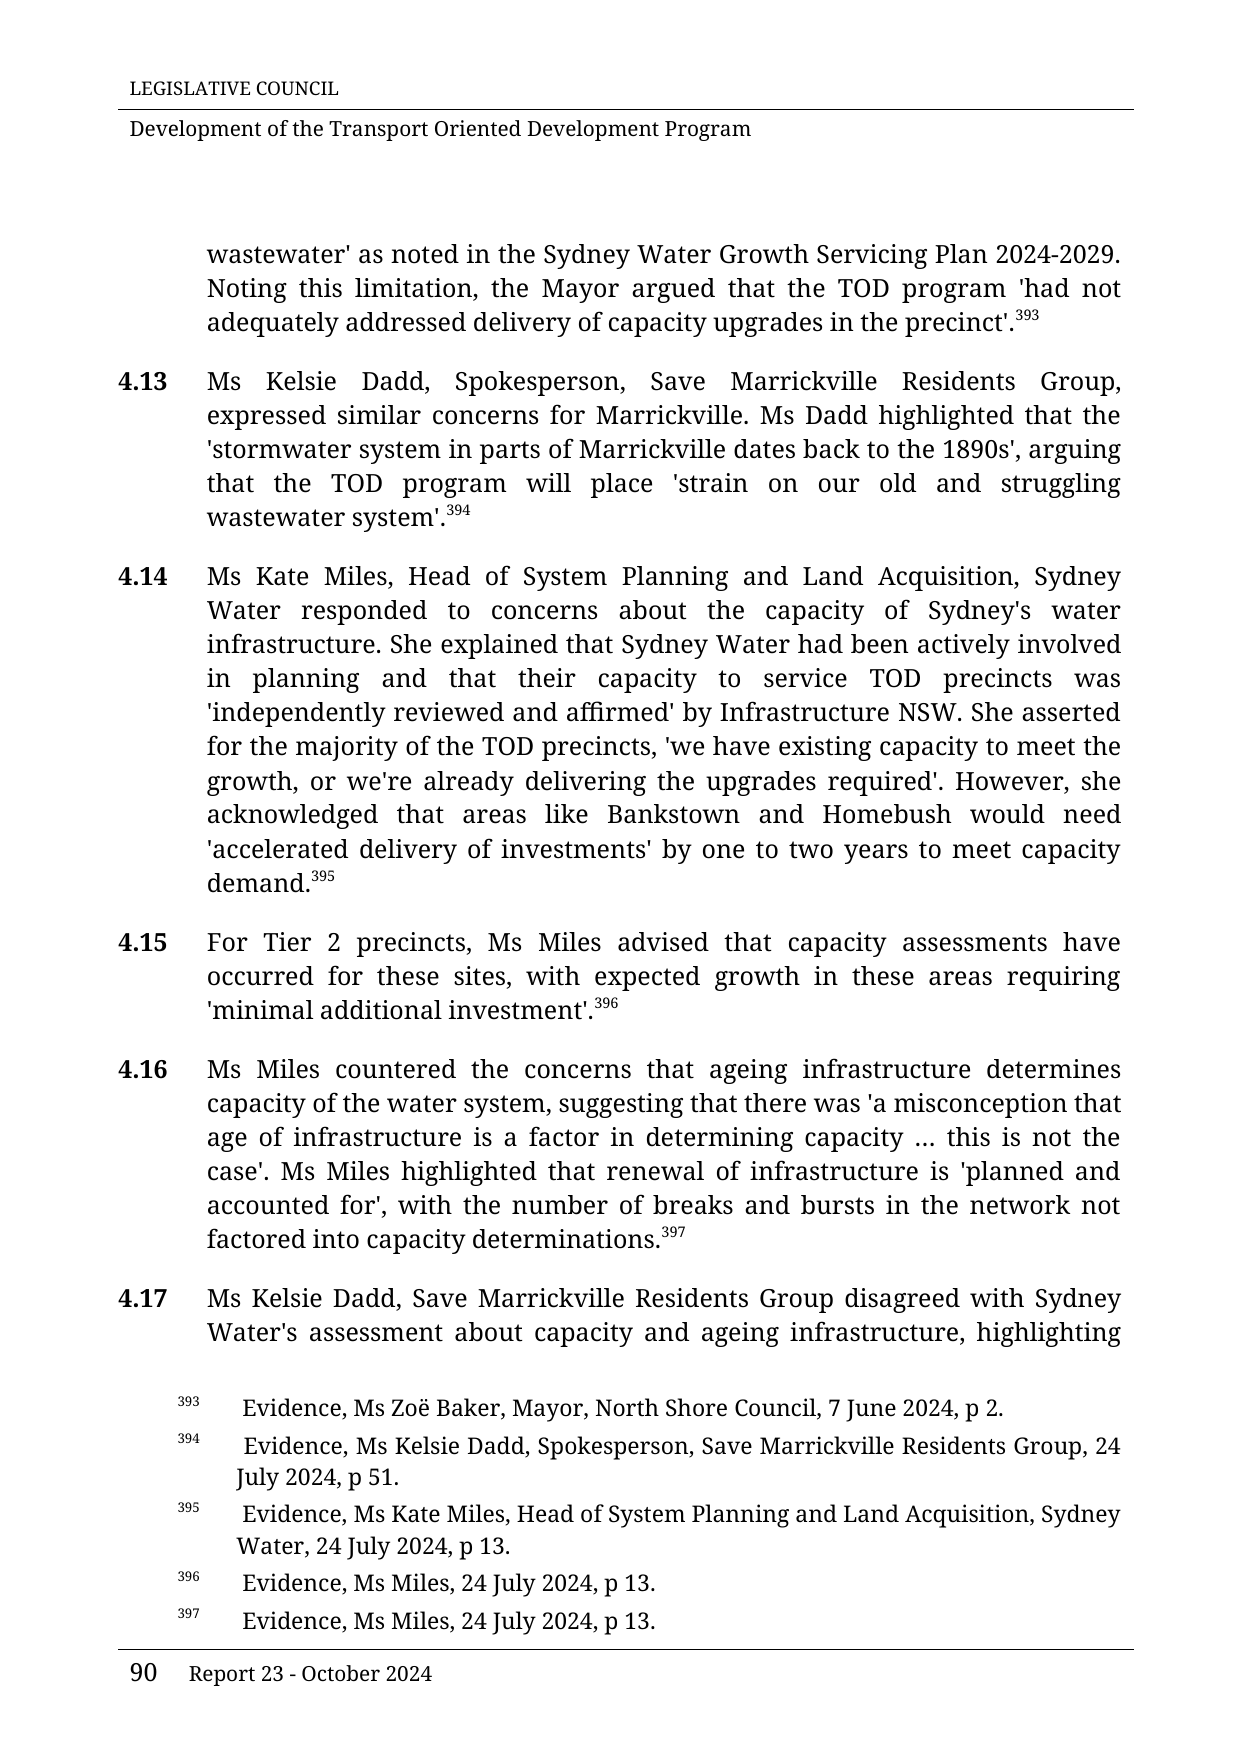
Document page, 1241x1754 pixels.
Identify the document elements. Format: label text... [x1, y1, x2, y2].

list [118, 236, 1122, 338]
list Ms Miles countered the concerns that ageing infrastructure determines capacity of the water system, suggesting that there was 'a misconception that age of infrastructure is a factor in determining capacity … this is not the case'. Ms Miles highlighted that renewal of infrastructure is 'planned and accounted for', with the number of breaks and bursts in the network not factored into capacity determinations. [118, 1052, 1122, 1256]
list Ms Kelsie Dadd, Spokesperson, Save Marrickville Residents Group, expressed similar concerns for Marrickville. Ms Dadd highlighted that the 'stormwater system in parts of Marrickville dates back to the 1890s', arguing that the TOD program will place 'strain on our old and struggling wastewater system'. [118, 363, 1122, 534]
list For Tier 2 precincts, Ms Miles advised that capacity assessments have occurred for these sites, with expected growth in these areas requiring 'minimal additional investment'. [118, 924, 1122, 1027]
list Ms Kate Miles, Head of System Planning and Land Acquisition, Sydney Water responded to concerns about the capacity of Sydney's water infrastructure. She explained that Sydney Water had been actively involved in planning and that their capacity to service TOD precincts was 'independently reviewed and affirmed' by Infrastructure NSW. She asserted for the majority of the TOD precincts, 'we have existing capacity to meet the growth, or we're already delivering the upgrades required'. However, she acknowledged that areas like Bankstown and Homebush would need 'accelerated delivery of investments' by one to two years to meet capacity demand. [118, 559, 1122, 899]
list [118, 1281, 1122, 1349]
